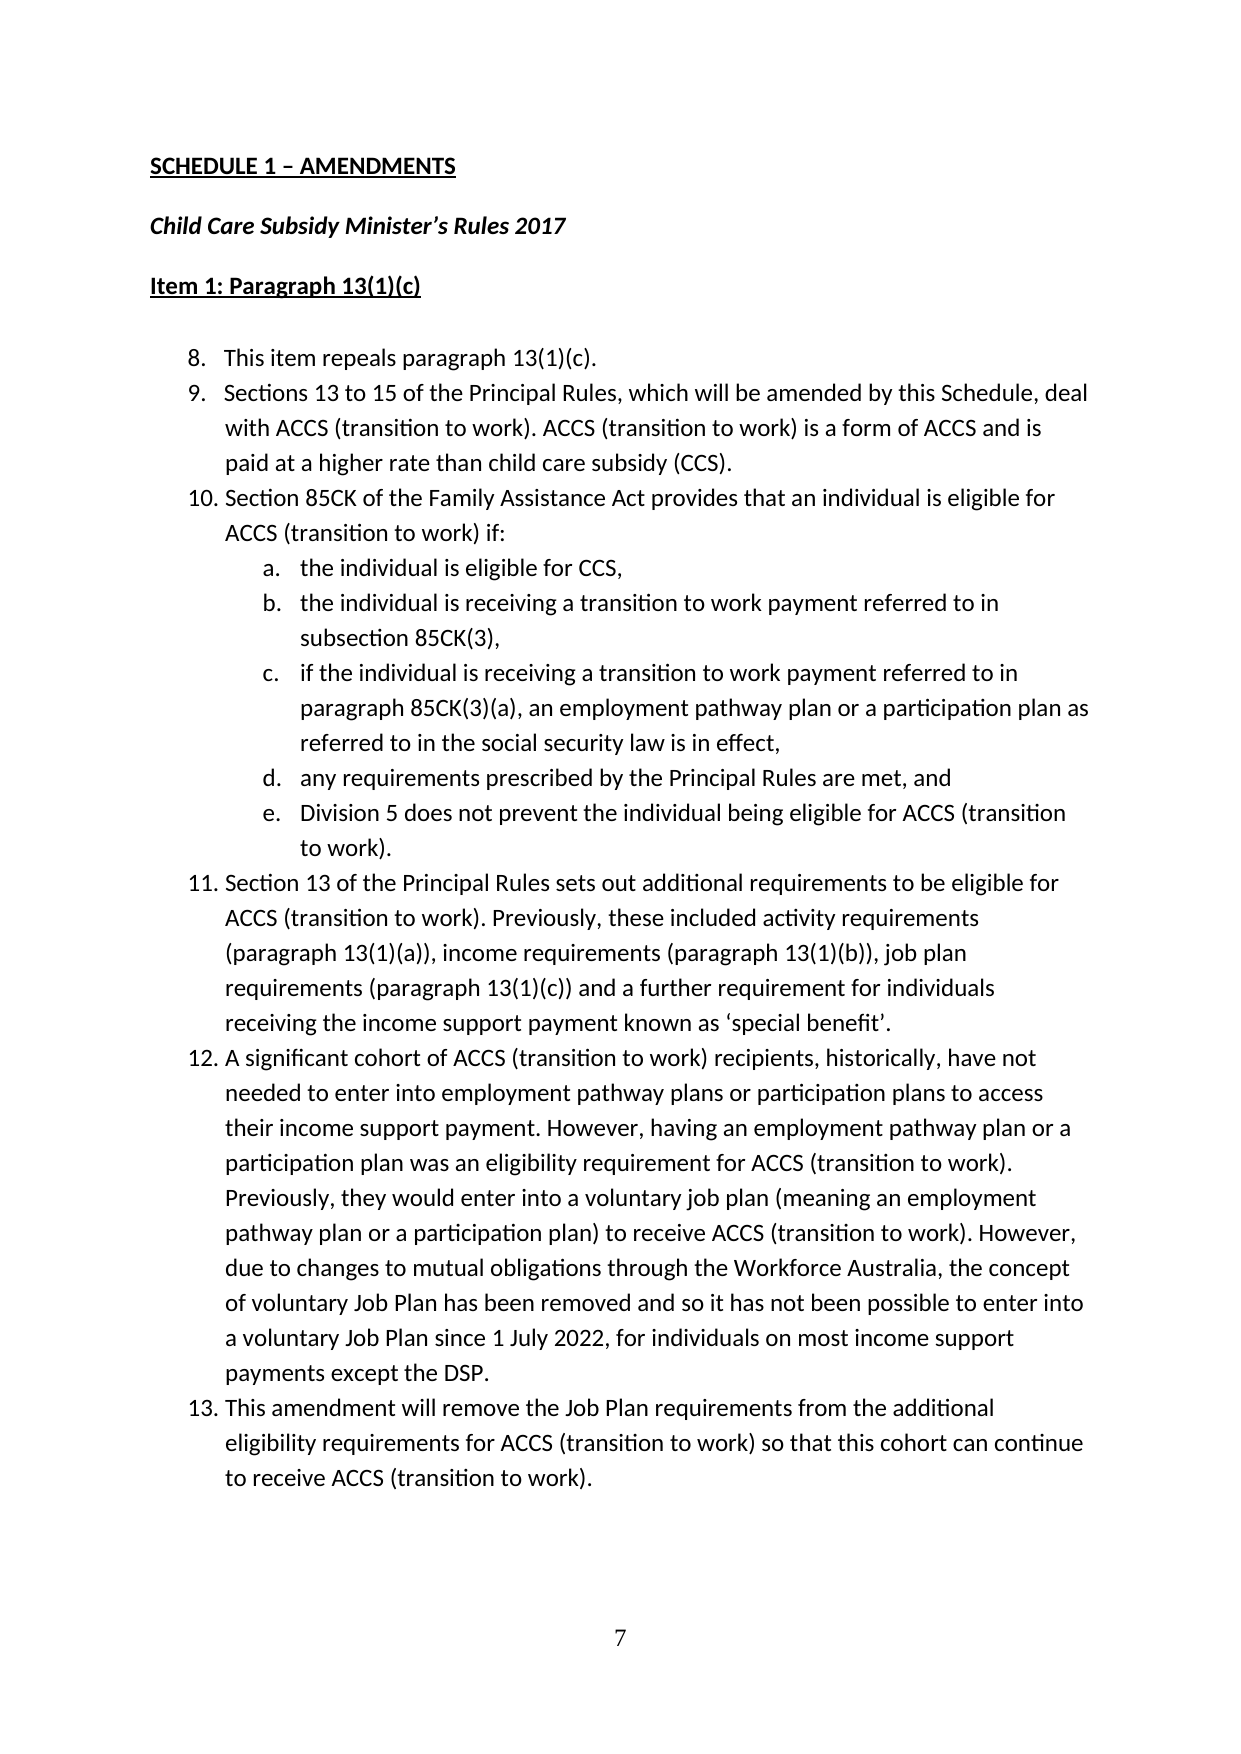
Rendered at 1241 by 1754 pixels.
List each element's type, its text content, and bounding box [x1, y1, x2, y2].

list the individual is eligible for CCS, [262, 552, 1090, 583]
subtitle Item 1: Paragraph 13(1)(c) [150, 270, 1090, 301]
list This amendment will remove the Job Plan requirements from the additional eligibility requirements for ACCS (transition to work) so that this cohort can continue to receive ACCS (transition to work). [187, 1392, 1090, 1493]
list the individual is receiving a transition to work payment referred to in subsection 85CK(3), [262, 587, 1090, 653]
list A significant cohort of ACCS (transition to work) recipients, historically, have not needed to enter into employment pathway plans or participation plans to access their income support payment. However, having an employment pathway plan or a participation plan was an eligibility requirement for ACCS (transition to work). Previously, they would enter into a voluntary job plan (meaning an employment pathway plan or a participation plan) to receive ACCS (transition to work). However, due to changes to mutual obligations through the Workforce Australia, the concept of voluntary Job Plan has been removed and so it has not been possible to enter into a voluntary Job Plan since 1 July 2022, for individuals on most income support payments except the DSP. [187, 1042, 1090, 1388]
list Sections 13 to 15 of the Principal Rules, which will be amended by this Schedule, deal with ACCS (transition to work). ACCS (transition to work) is a form of ACCS and is paid at a higher rate than child care subsidy (CCS). [187, 377, 1090, 478]
list Section 85CK of the Family Assistance Act provides that an individual is eligible for ACCS (transition to work) if: [187, 482, 1090, 548]
subtitle Child Care Subsidy Minister’s Rules 2017 [150, 210, 1090, 241]
list Division 5 does not prevent the individual being eligible for ACCS (transition to work). [262, 797, 1090, 863]
list Section 13 of the Principal Rules sets out additional requirements to be eligible for ACCS (transition to work). Previously, these included activity requirements (paragraph 13(1)(a)), income requirements (paragraph 13(1)(b)), job plan requirements (paragraph 13(1)(c)) and a further requirement for individuals receiving the income support payment known as ‘special benefit’. [187, 867, 1090, 1038]
list any requirements prescribed by the Principal Rules are met, and [262, 762, 1090, 793]
subtitle SCHEDULE 1 – AMENDMENTS [150, 150, 1090, 181]
list if the individual is receiving a transition to work payment referred to in paragraph 85CK(3)(a), an employment pathway plan or a participation plan as referred to in the social security law is in effect, [262, 657, 1090, 758]
list This item repeals paragraph 13(1)(c). [187, 342, 1090, 373]
